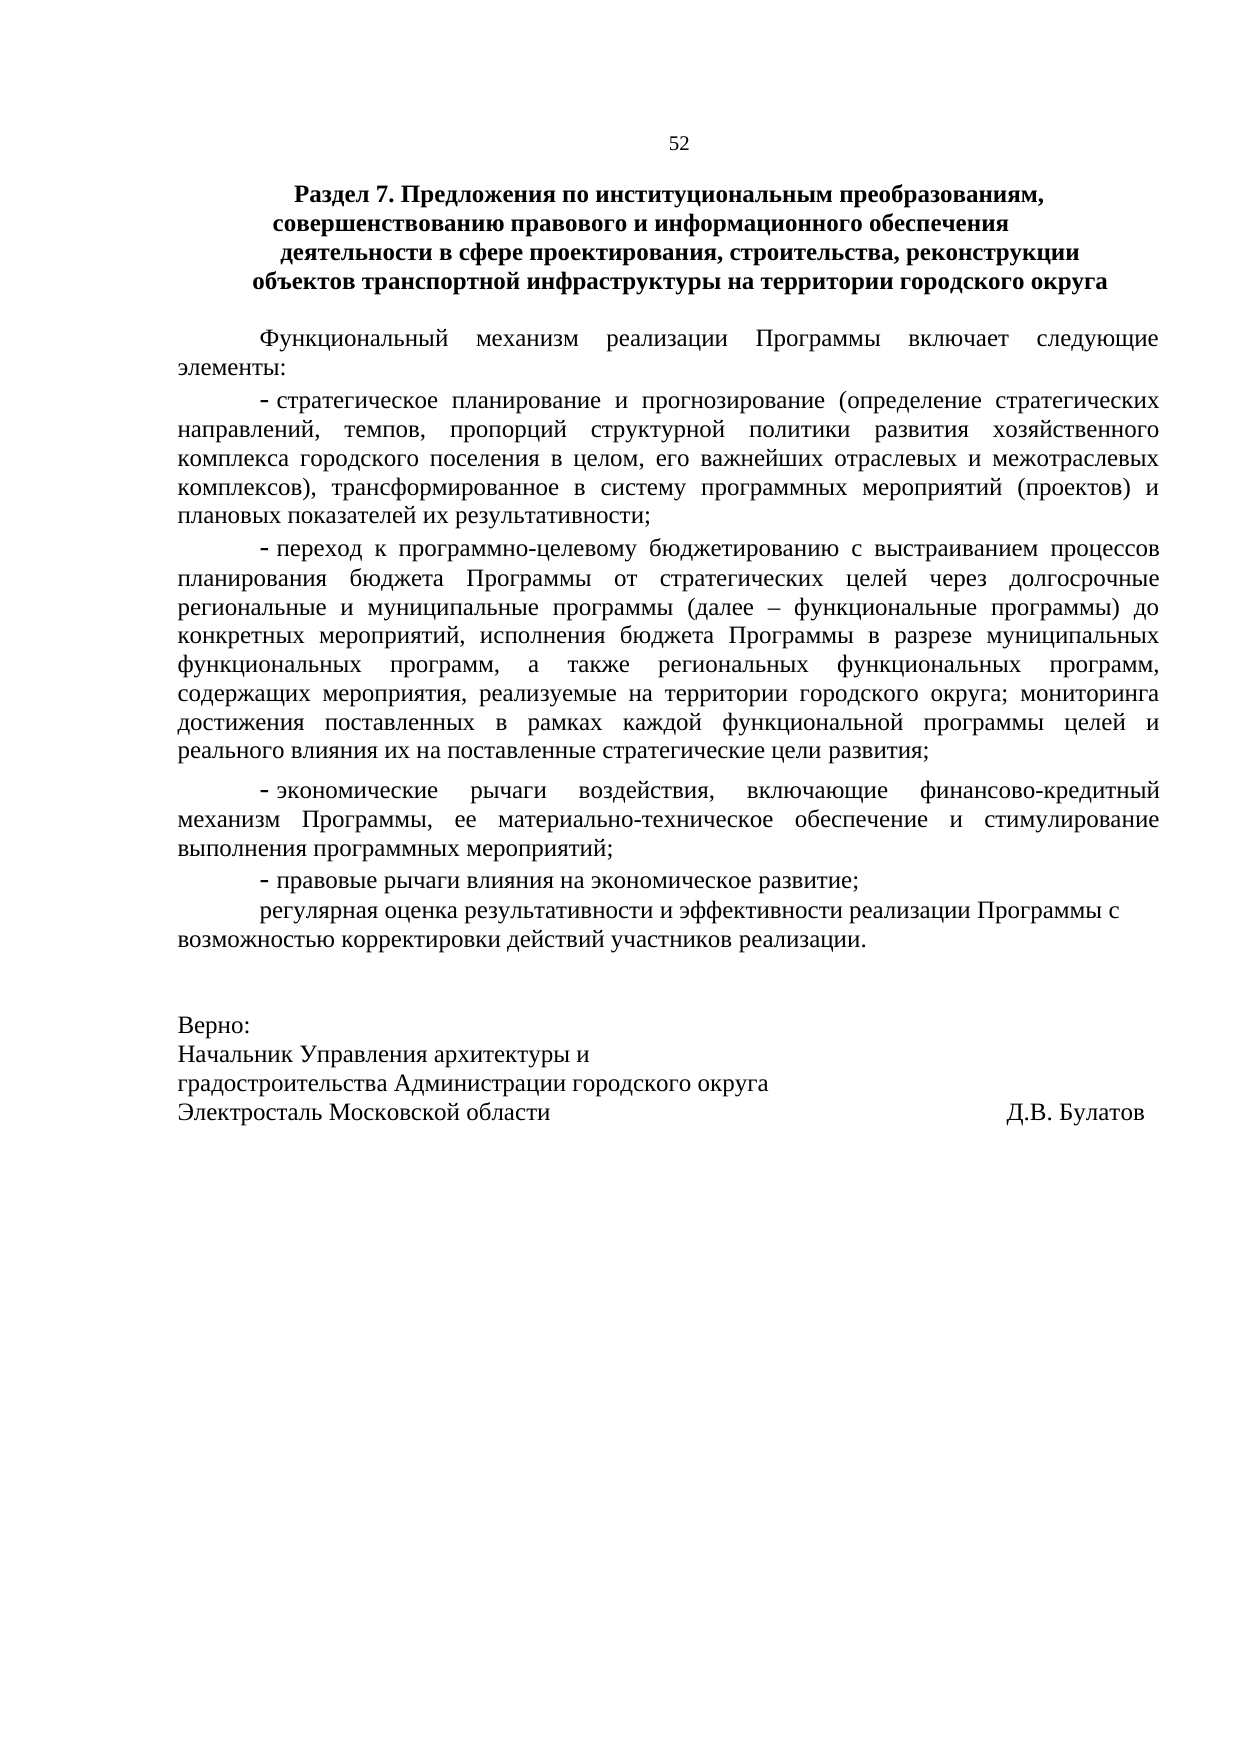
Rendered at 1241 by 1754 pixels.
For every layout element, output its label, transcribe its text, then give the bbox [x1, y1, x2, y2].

list экономические рычаги воздействия, включающие финансово-кредитный механизм Программы, ее материально-техническое обеспечение и стимулирование выполнения программных мероприятий; [177, 771, 1160, 862]
text Функциональный механизм реализации Программы включает следующие элементы: [177, 323, 1159, 381]
list стратегическое планирование и прогнозирование (определение стратегических направлений, темпов, пропорций структурной политики развития хозяйственного комплекса городского поселения в целом, его важнейших отраслевых и межотраслевых комплексов), трансформированное в систему программных мероприятий (проектов) и плановых показателей их результативности; [177, 381, 1160, 529]
text Начальник Управления архитектуры и [177, 1039, 1181, 1068]
text деятельности в сфере проектирования, строительства, реконструкции объектов транспортной инфраструктуры на территории городского округа [236, 237, 1125, 294]
text регулярная оценка результативности и эффективности реализации Программы с возможностью корректировки действий участников реализации. [177, 896, 1181, 953]
text Раздел 7. Предложения по институциональным преобразованиям, совершенствованию правового и информационного обеспечения [272, 179, 1127, 237]
list переход к программно-целевому бюджетированию с выстраиванием процессов планирования бюджета Программы от стратегических целей через долгосрочные региональные и муниципальные программы (далее – функциональные программы) до конкретных мероприятий, исполнения бюджета Программы в разрезе муниципальных функциональных программ, а также региональных функциональных программ, содержащих мероприятия, реализуемые на территории городского округа; мониторинга достижения поставленных в рамках каждой функциональной программы целей и реального влияния их на поставленные стратегические цели развития; [177, 529, 1160, 764]
text Электросталь Московской области Д.В. Булатов [177, 1097, 1181, 1126]
text градостроительства Администрации городского округа [177, 1068, 1181, 1097]
list правовые рычаги влияния на экономическое развитие; [177, 862, 1181, 896]
text Верно: [177, 1011, 1181, 1039]
